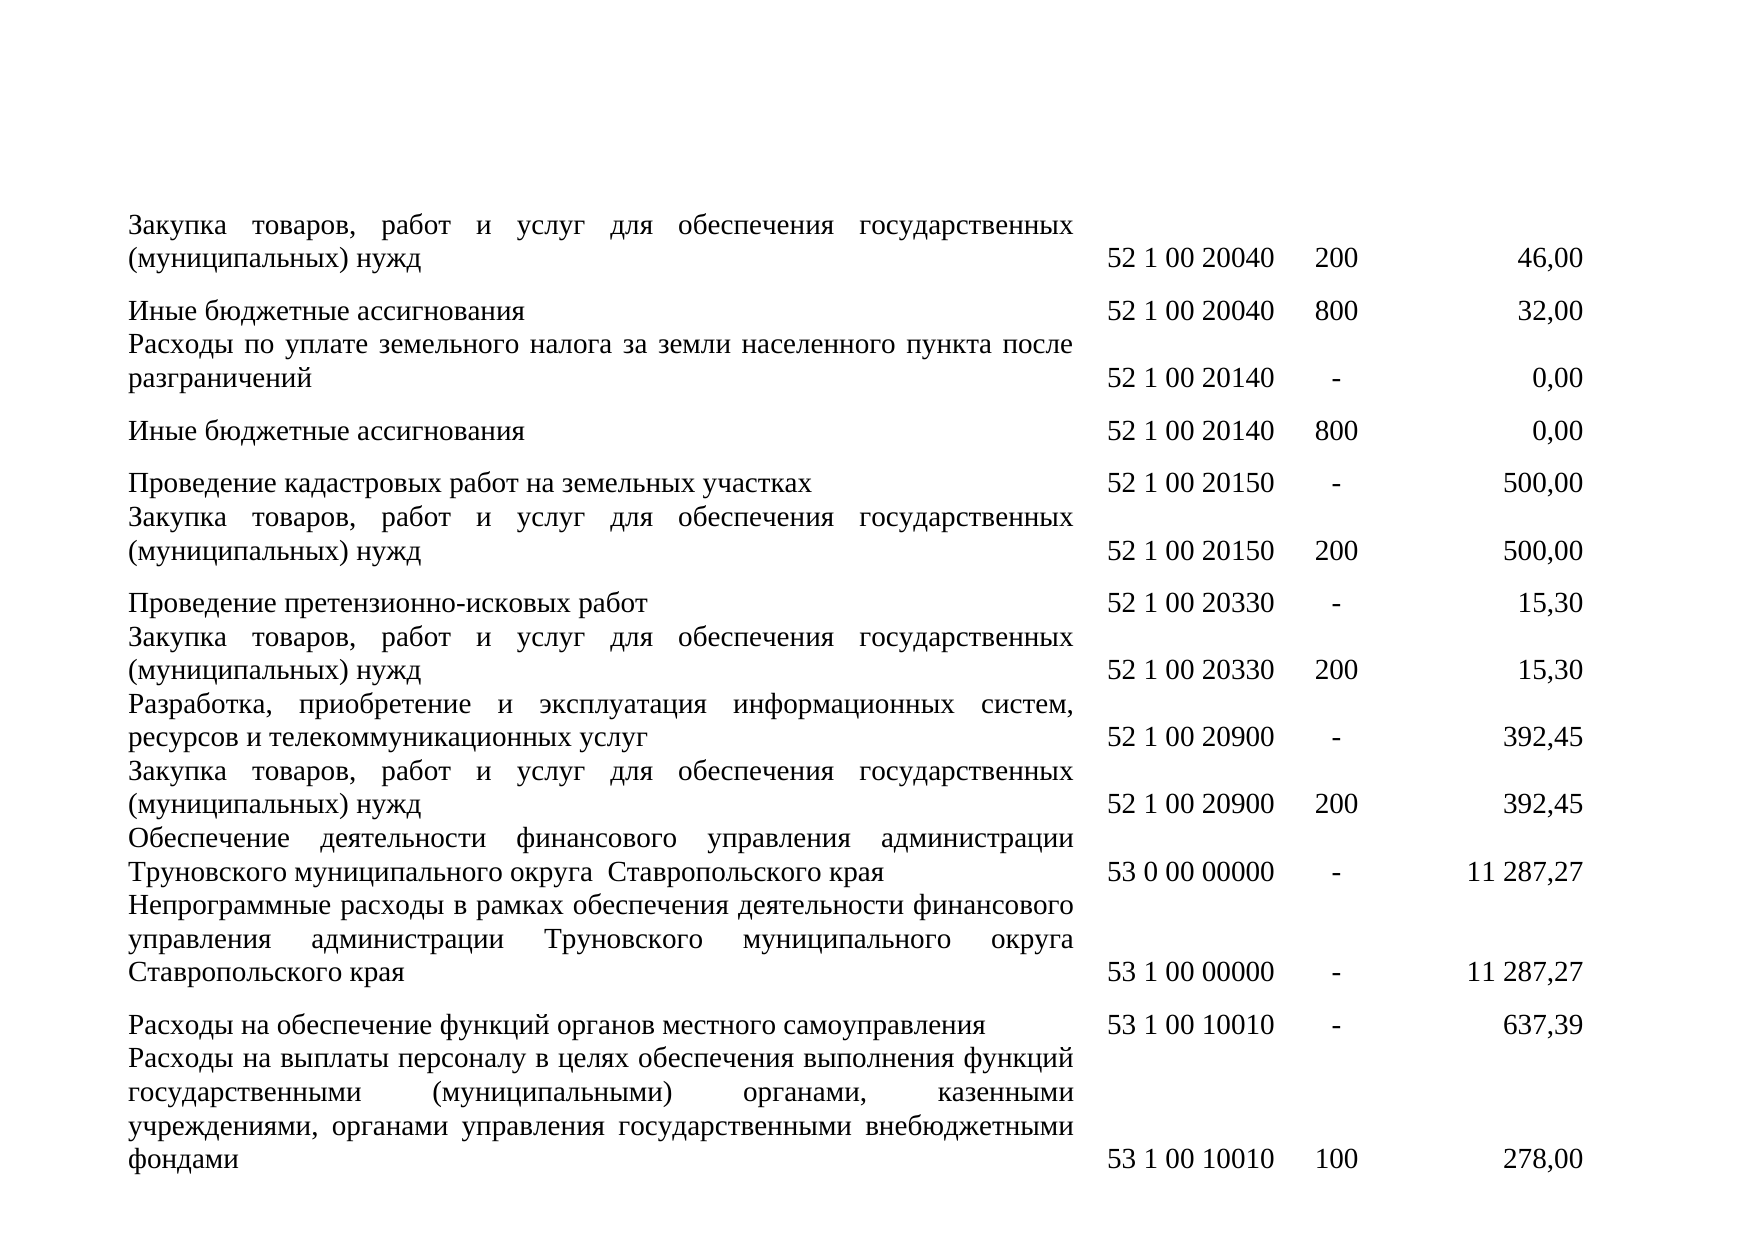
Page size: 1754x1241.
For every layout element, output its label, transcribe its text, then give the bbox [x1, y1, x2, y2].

table_cell 53 1 00 10010 [1086, 988, 1296, 1041]
table_cell 53 1 00 10010 [1086, 1041, 1296, 1175]
table_cell 52 1 00 20900 [1086, 686, 1296, 753]
table_cell 200 [1296, 207, 1377, 274]
table_cell 52 1 00 20900 [1086, 753, 1296, 820]
table_cell 52 1 00 20330 [1086, 566, 1296, 619]
table_cell Закупка товаров, работ и услуг для обеспечения государственных (муниципальных) нужд [117, 619, 1086, 686]
table_cell - [1296, 820, 1377, 887]
table_cell 100 [1296, 1041, 1377, 1175]
table_cell 278,00 [1377, 1041, 1594, 1175]
table_cell 800 [1296, 394, 1377, 446]
table_cell 53 0 00 00000 [1086, 820, 1296, 887]
table_cell Закупка товаров, работ и услуг для обеспечения государственных (муниципальных) нужд [117, 207, 1086, 274]
table_cell Расходы на обеспечение функций органов местного самоуправления [117, 988, 1086, 1041]
table_cell 500,00 [1377, 499, 1594, 566]
table_cell - [1296, 446, 1377, 499]
table_cell 53 1 00 00000 [1086, 887, 1296, 988]
table_cell 52 1 00 20140 [1086, 327, 1296, 394]
table_cell 200 [1296, 499, 1377, 566]
table_cell 52 1 00 20150 [1086, 499, 1296, 566]
table_cell 200 [1296, 753, 1377, 820]
table_cell 11 287,27 [1377, 887, 1594, 988]
table_cell 11 287,27 [1377, 820, 1594, 887]
table_cell 32,00 [1377, 274, 1594, 327]
table_cell 800 [1296, 274, 1377, 327]
table_cell Иные бюджетные ассигнования [117, 274, 1086, 327]
table_cell - [1296, 988, 1377, 1041]
table_cell 392,45 [1377, 686, 1594, 753]
table_cell - [1296, 566, 1377, 619]
table_cell - [1296, 887, 1377, 988]
table_cell Непрограммные расходы в рамках обеспечения деятельности финансового управления администрации Труновского муниципального округа Ставропольского края [117, 887, 1086, 988]
table_cell 52 1 00 20040 [1086, 274, 1296, 327]
table_cell 392,45 [1377, 753, 1594, 820]
table_cell Закупка товаров, работ и услуг для обеспечения государственных (муниципальных) нужд [117, 753, 1086, 820]
table_cell Иные бюджетные ассигнования [117, 394, 1086, 446]
table_cell - [1296, 327, 1377, 394]
table_cell 0,00 [1377, 394, 1594, 446]
table_cell Закупка товаров, работ и услуг для обеспечения государственных (муниципальных) нужд [117, 499, 1086, 566]
table_cell Обеспечение деятельности финансового управления администрации Труновского муниципального округа Ставропольского края [117, 820, 1086, 887]
table_cell 46,00 [1377, 207, 1594, 274]
table_cell 52 1 00 20140 [1086, 394, 1296, 446]
table_cell 15,30 [1377, 619, 1594, 686]
table_cell Проведение претензионно-исковых работ [117, 566, 1086, 619]
table_cell 637,39 [1377, 988, 1594, 1041]
table_cell 52 1 00 20040 [1086, 207, 1296, 274]
table_cell Разработка, приобретение и эксплуатация информационных систем, ресурсов и телекоммуникационных услуг [117, 686, 1086, 753]
table_cell 15,30 [1377, 566, 1594, 619]
table_cell 500,00 [1377, 446, 1594, 499]
table_cell Расходы по уплате земельного налога за земли населенного пункта после разграничений [117, 327, 1086, 394]
table_cell Проведение кадастровых работ на земельных участках [117, 446, 1086, 499]
table_cell 200 [1296, 619, 1377, 686]
table_cell 52 1 00 20150 [1086, 446, 1296, 499]
table_cell 52 1 00 20330 [1086, 619, 1296, 686]
table_cell 0,00 [1377, 327, 1594, 394]
table_cell Расходы на выплаты персоналу в целях обеспечения выполнения функций государственными (муниципальными) органами, казенными учреждениями, органами управления государственными внебюджетными фондами [117, 1041, 1086, 1175]
table_cell - [1296, 686, 1377, 753]
